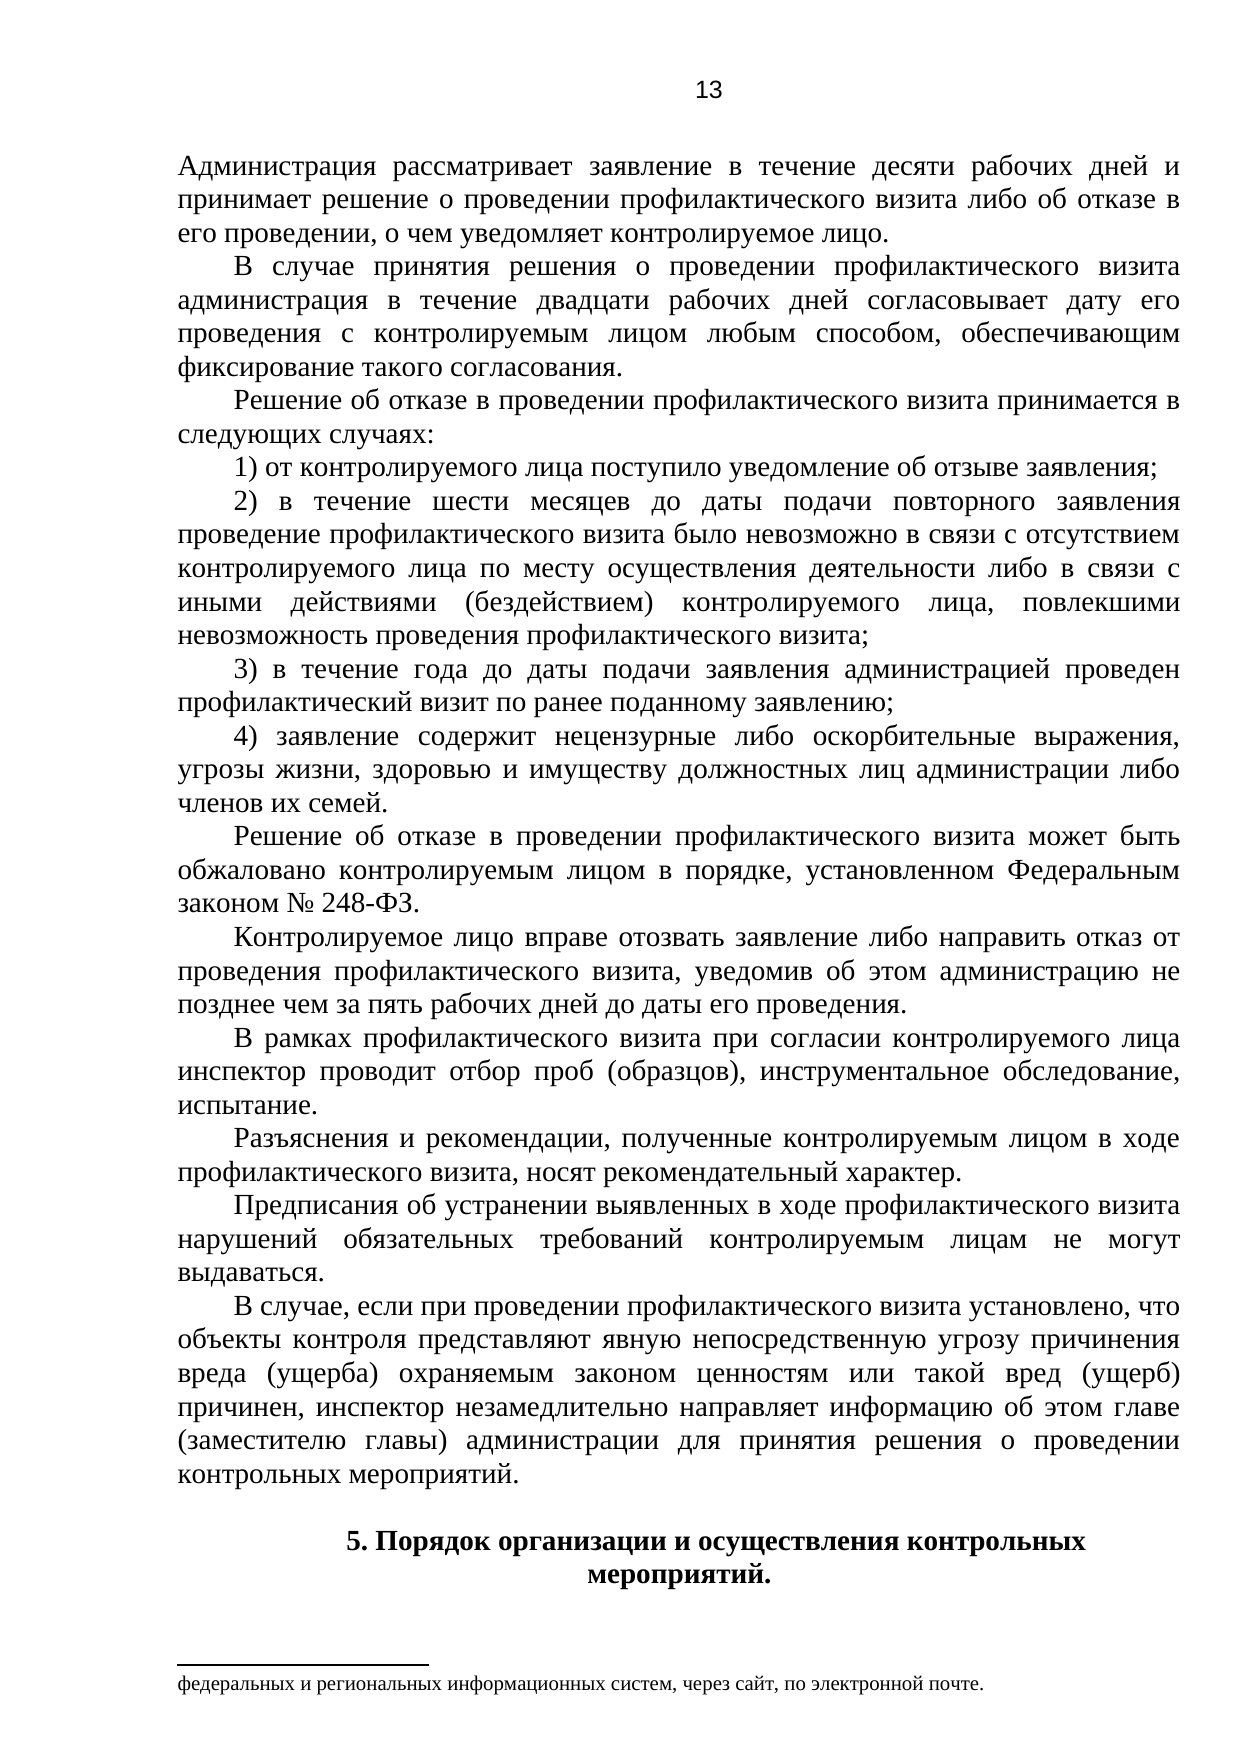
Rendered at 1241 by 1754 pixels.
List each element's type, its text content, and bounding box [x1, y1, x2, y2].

text Решение об отказе в проведении профилактического визита принимается в следующих случаях: [177, 382, 1181, 449]
text 4) заявление содержит нецензурные либо оскорбительные выражения, угрозы жизни, здоровью и имуществу должностных лиц администрации либо членов их семей. [177, 718, 1181, 818]
text В рамках профилактического визита при согласии контролируемого лица инспектор проводит отбор проб (образцов), инструментальное обследование, испытание. [177, 1020, 1181, 1120]
text Решение об отказе в проведении профилактического визита может быть обжаловано контролируемым лицом в порядке, установленном Федеральным законом № 248-ФЗ. [177, 818, 1181, 919]
text В случае, если при проведении профилактического визита установлено, что объекты контроля представляют явную непосредственную угрозу причинения вреда (ущерба) охраняемым законом ценностям или такой вред (ущерб) причинен, инспектор незамедлительно направляет информацию об этом главе (заместителю главы) администрации для принятия решения о проведении контрольных мероприятий. [177, 1288, 1181, 1489]
text 2) в течение шести месяцев до даты подачи повторного заявления проведение профилактического визита было невозможно в связи с отсутствием контролируемого лица по месту осуществления деятельности либо в связи с иными действиями (бездействием) контролируемого лица, повлекшими невозможность проведения профилактического визита; [177, 483, 1181, 651]
text Предписания об устранении выявленных в ходе профилактического визита нарушений обязательных требований контролируемым лицам не могут выдаваться. [177, 1187, 1181, 1288]
text Контролируемое лицо вправе отозвать заявление либо направить отказ от проведения профилактического визита, уведомив об этом администрацию не позднее чем за пять рабочих дней до даты его проведения. [177, 919, 1181, 1020]
text Разъяснения и рекомендации, полученные контролируемым лицом в ходе профилактического визита, носят рекомендательный характер. [177, 1120, 1181, 1187]
text В случае принятия решения о проведении профилактического визита администрация в течение двадцати рабочих дней согласовывает дату его проведения с контролируемым лицом любым способом, обеспечивающим фиксирование такого согласования. [177, 248, 1181, 382]
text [177, 148, 1181, 248]
text 5. Порядок организации и осуществления контрольных мероприятий. [177, 1523, 1181, 1590]
text 3) в течение года до даты подачи заявления администрацией проведен профилактический визит по ранее поданному заявлению; [177, 651, 1181, 718]
text 1) от контролируемого лица поступило уведомление об отзыве заявления; [177, 449, 1181, 483]
